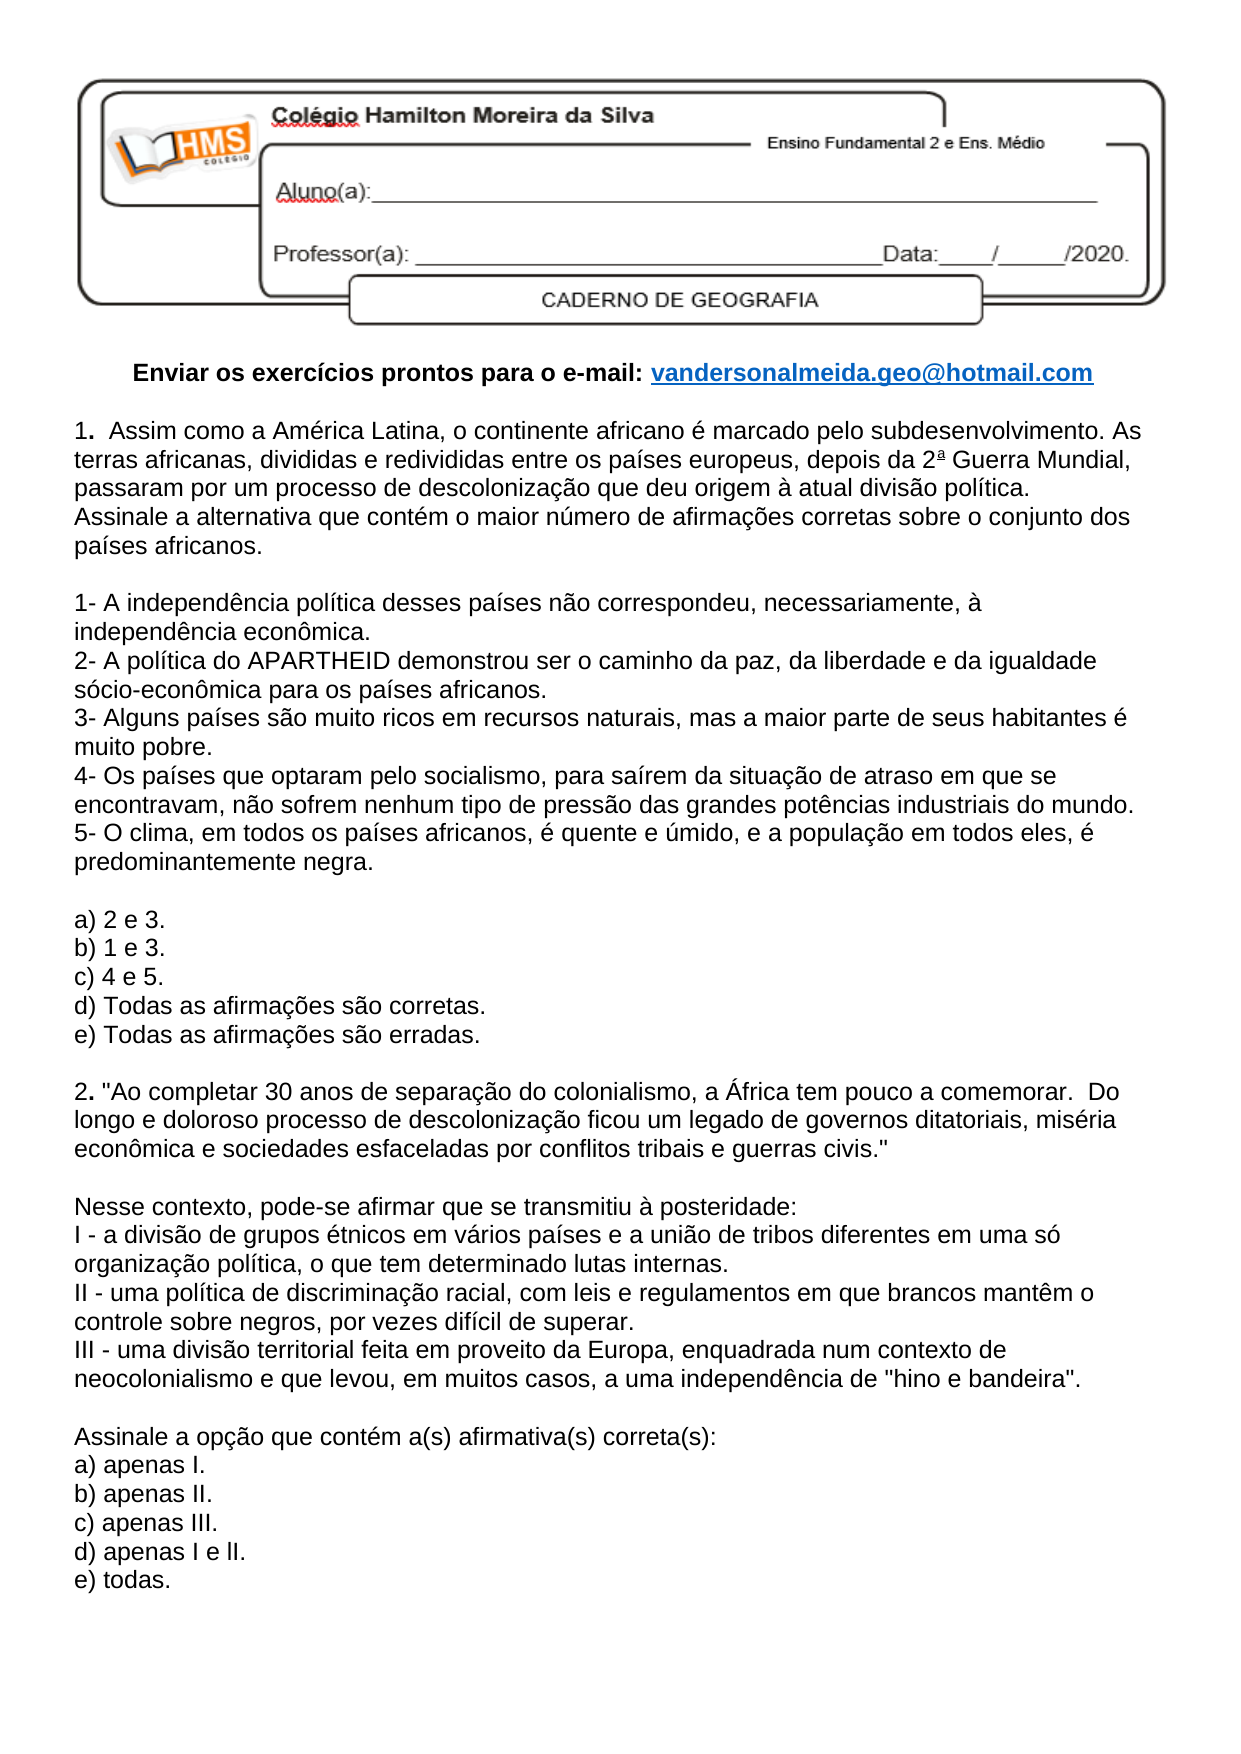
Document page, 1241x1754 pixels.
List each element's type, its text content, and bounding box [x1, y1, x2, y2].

text b) 1 e 3. [74, 933, 1152, 962]
text d) apenas I e lI. [74, 1536, 1152, 1565]
text c) apenas III. [74, 1508, 1152, 1536]
text 1. Assim como a América Latina, o continente africano é marcado pelo subdesenvolvimento. As terras africanas, divididas e redivididas entre os países europeus, depois da 2a Guerra Mundial, passaram por um processo de descolonização que deu origem à atual divisão política. [74, 416, 1152, 502]
text Assinale a opção que contém a(s) afirmativa(s) correta(s): [74, 1421, 1152, 1450]
text II - uma política de discriminação racial, com leis e regulamentos em que brancos mantêm o controle sobre negros, por vezes difícil de superar. [74, 1278, 1152, 1335]
text 2- A política do APARTHEID demonstrou ser o caminho da paz, da liberdade e da igualdade sócio-econômica para os países africanos. [74, 646, 1152, 703]
text 2. "Ao completar 30 anos de separação do colonialismo, a África tem pouco a comemorar. Do longo e doloroso processo de descolonização ficou um legado de governos ditatoriais, miséria econômica e sociedades esfaceladas por conflitos tribais e guerras civis." [74, 1076, 1152, 1163]
text Enviar os exercícios prontos para o e-mail: vandersonalmeida.geo@hotmail.com [74, 358, 1152, 387]
picture [73, 73, 1171, 340]
text III - uma divisão territorial feita em proveito da Europa, enquadrada num contexto de neocolonialismo e que levou, em muitos casos, a uma independência de "hino e bandeira". [74, 1335, 1152, 1393]
text e) todas. [74, 1565, 1152, 1594]
text a) 2 e 3. [74, 905, 1152, 933]
text b) apenas II. [74, 1479, 1152, 1508]
text I - a divisão de grupos étnicos em vários países e a união de tribos diferentes em uma só organização política, o que tem determinado lutas internas. [74, 1220, 1152, 1278]
text 5- O clima, em todos os países africanos, é quente e úmido, e a população em todos eles, é predominantemente negra. [74, 818, 1152, 876]
text 1- A independência política desses países não correspondeu, necessariamente, à independência econômica. [74, 588, 1152, 646]
text 4- Os países que optaram pelo socialismo, para saírem da situação de atraso em que se encontravam, não sofrem nenhum tipo de pressão das grandes potências industriais do mundo. [74, 761, 1152, 818]
text 3- Alguns países são muito ricos em recursos naturais, mas a maior parte de seus habitantes é muito pobre. [74, 703, 1152, 761]
text d) Todas as afirmações são corretas. [74, 991, 1152, 1020]
text Nesse contexto, pode-se afirmar que se transmitiu à posteridade: [74, 1191, 1152, 1220]
text Assinale a alternativa que contém o maior número de afirmações corretas sobre o conjunto dos países africanos. [74, 502, 1152, 560]
text e) Todas as afirmações são erradas. [74, 1020, 1152, 1048]
text c) 4 e 5. [74, 962, 1152, 991]
text a) apenas I. [74, 1450, 1152, 1479]
